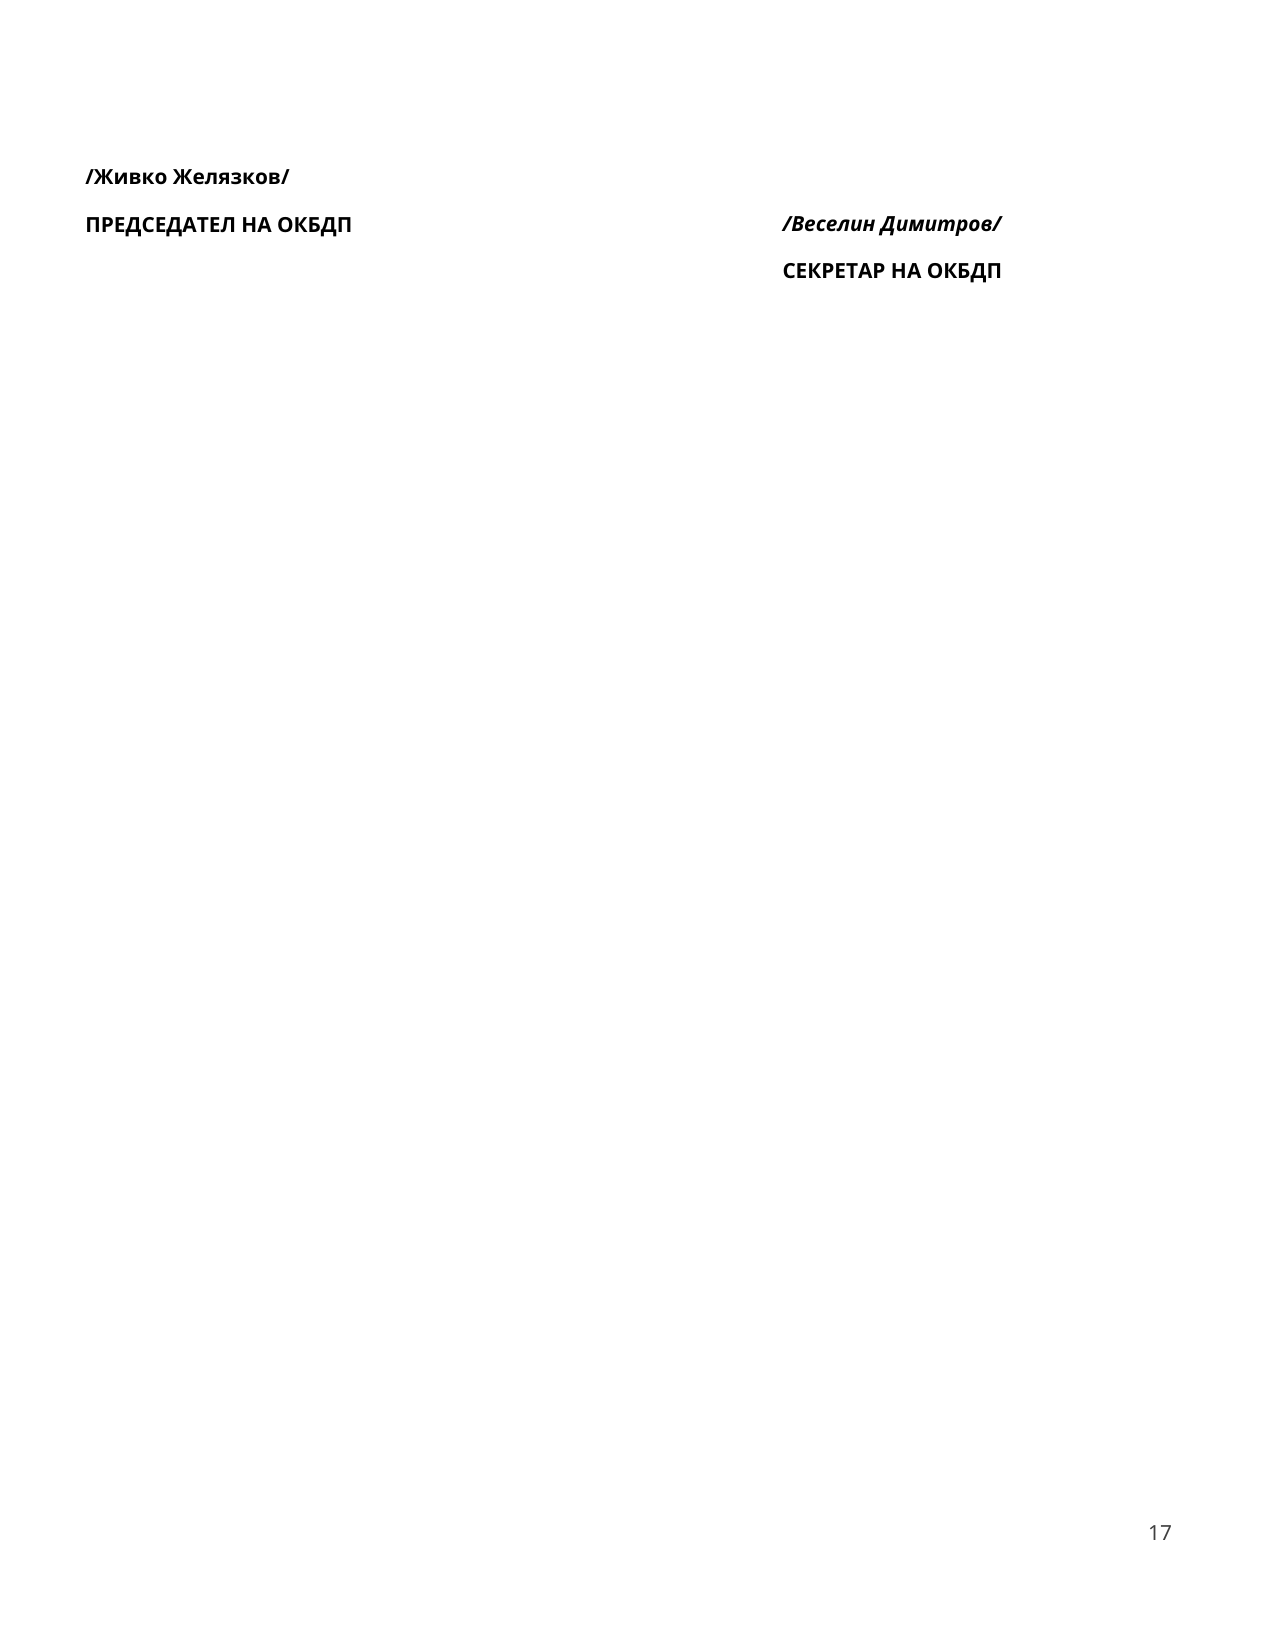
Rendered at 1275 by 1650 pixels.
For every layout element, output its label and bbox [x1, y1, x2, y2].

table_header [74, 163, 581, 446]
table_header [581, 163, 1088, 446]
